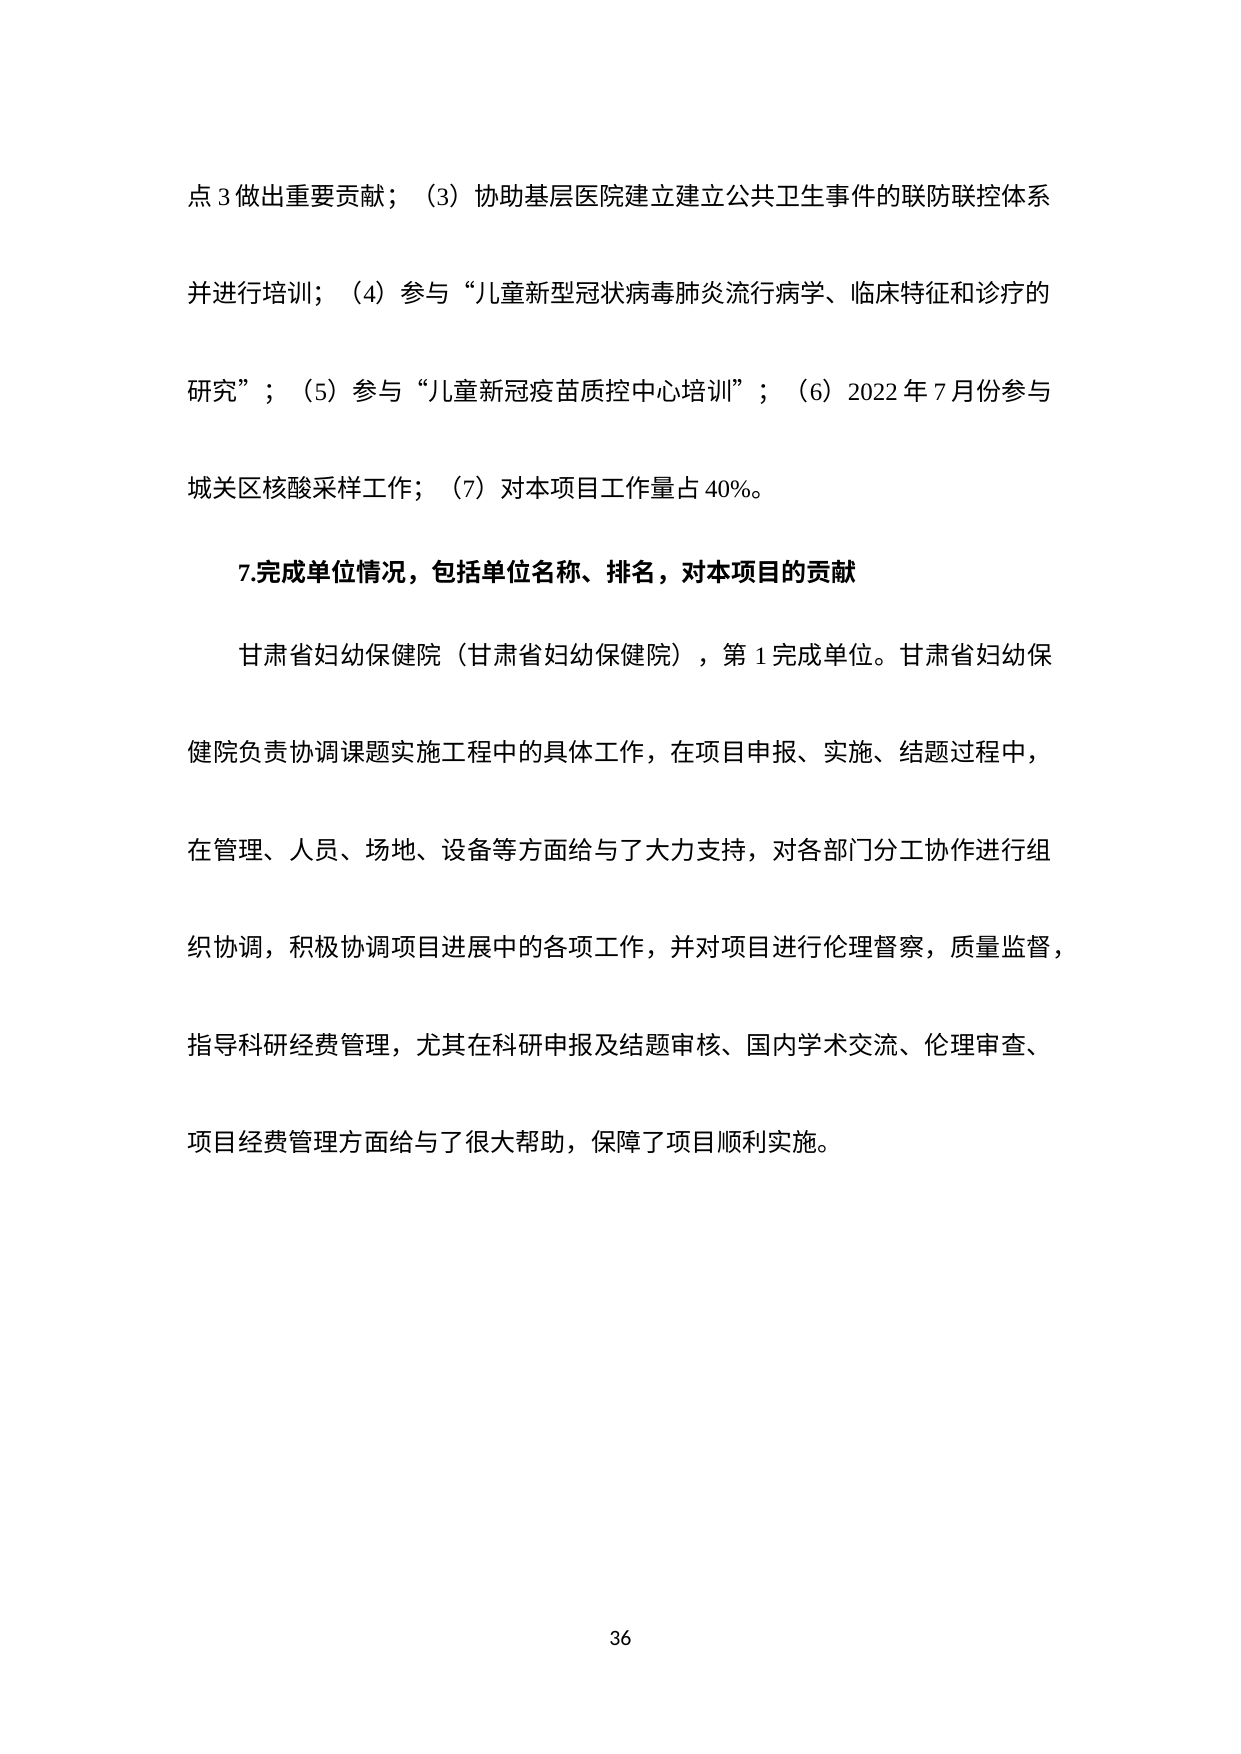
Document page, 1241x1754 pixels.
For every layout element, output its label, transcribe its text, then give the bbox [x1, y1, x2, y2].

text 甘肃省妇幼保健院（甘肃省妇幼保健院），第1完成单位。甘肃省妇幼保健院负责协调课题实施工程中的具体工作，在项目申报、实施、结题过程中，在管理、人员、场地、设备等方面给与了大力支持，对各部门分工协作进行组织协调，积极协调项目进展中的各项工作，并对项目进行伦理督察，质量监督，指导科研经费管理，尤其在科研申报及结题审核、国内学术交流、伦理审查、项目经费管理方面给与了很大帮助，保障了项目顺利实施。 [187, 621, 1053, 1173]
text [187, 162, 1053, 519]
text 7.完成单位情况，包括单位名称、排名，对本项目的贡献 [187, 538, 1053, 603]
